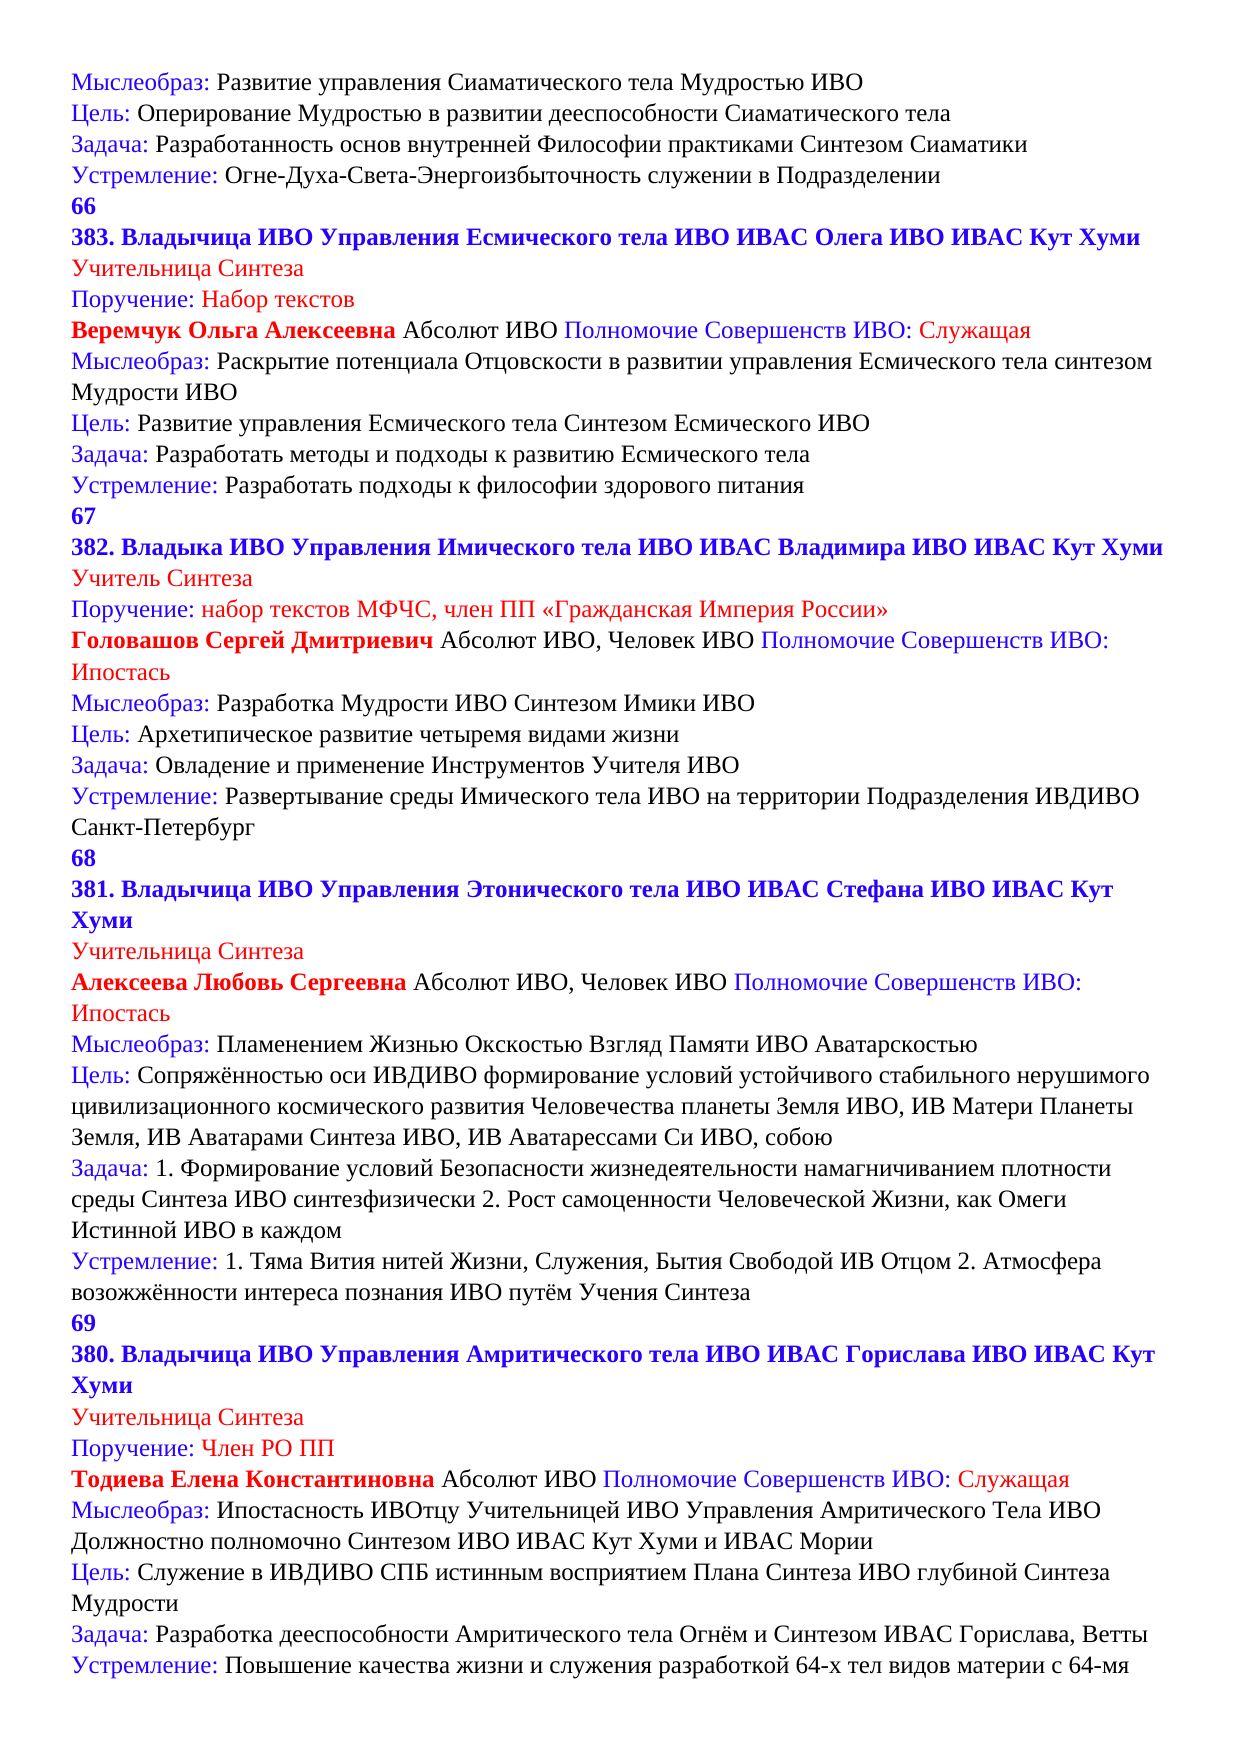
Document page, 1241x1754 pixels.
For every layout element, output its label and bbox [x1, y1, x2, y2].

text [71, 67, 1169, 1679]
